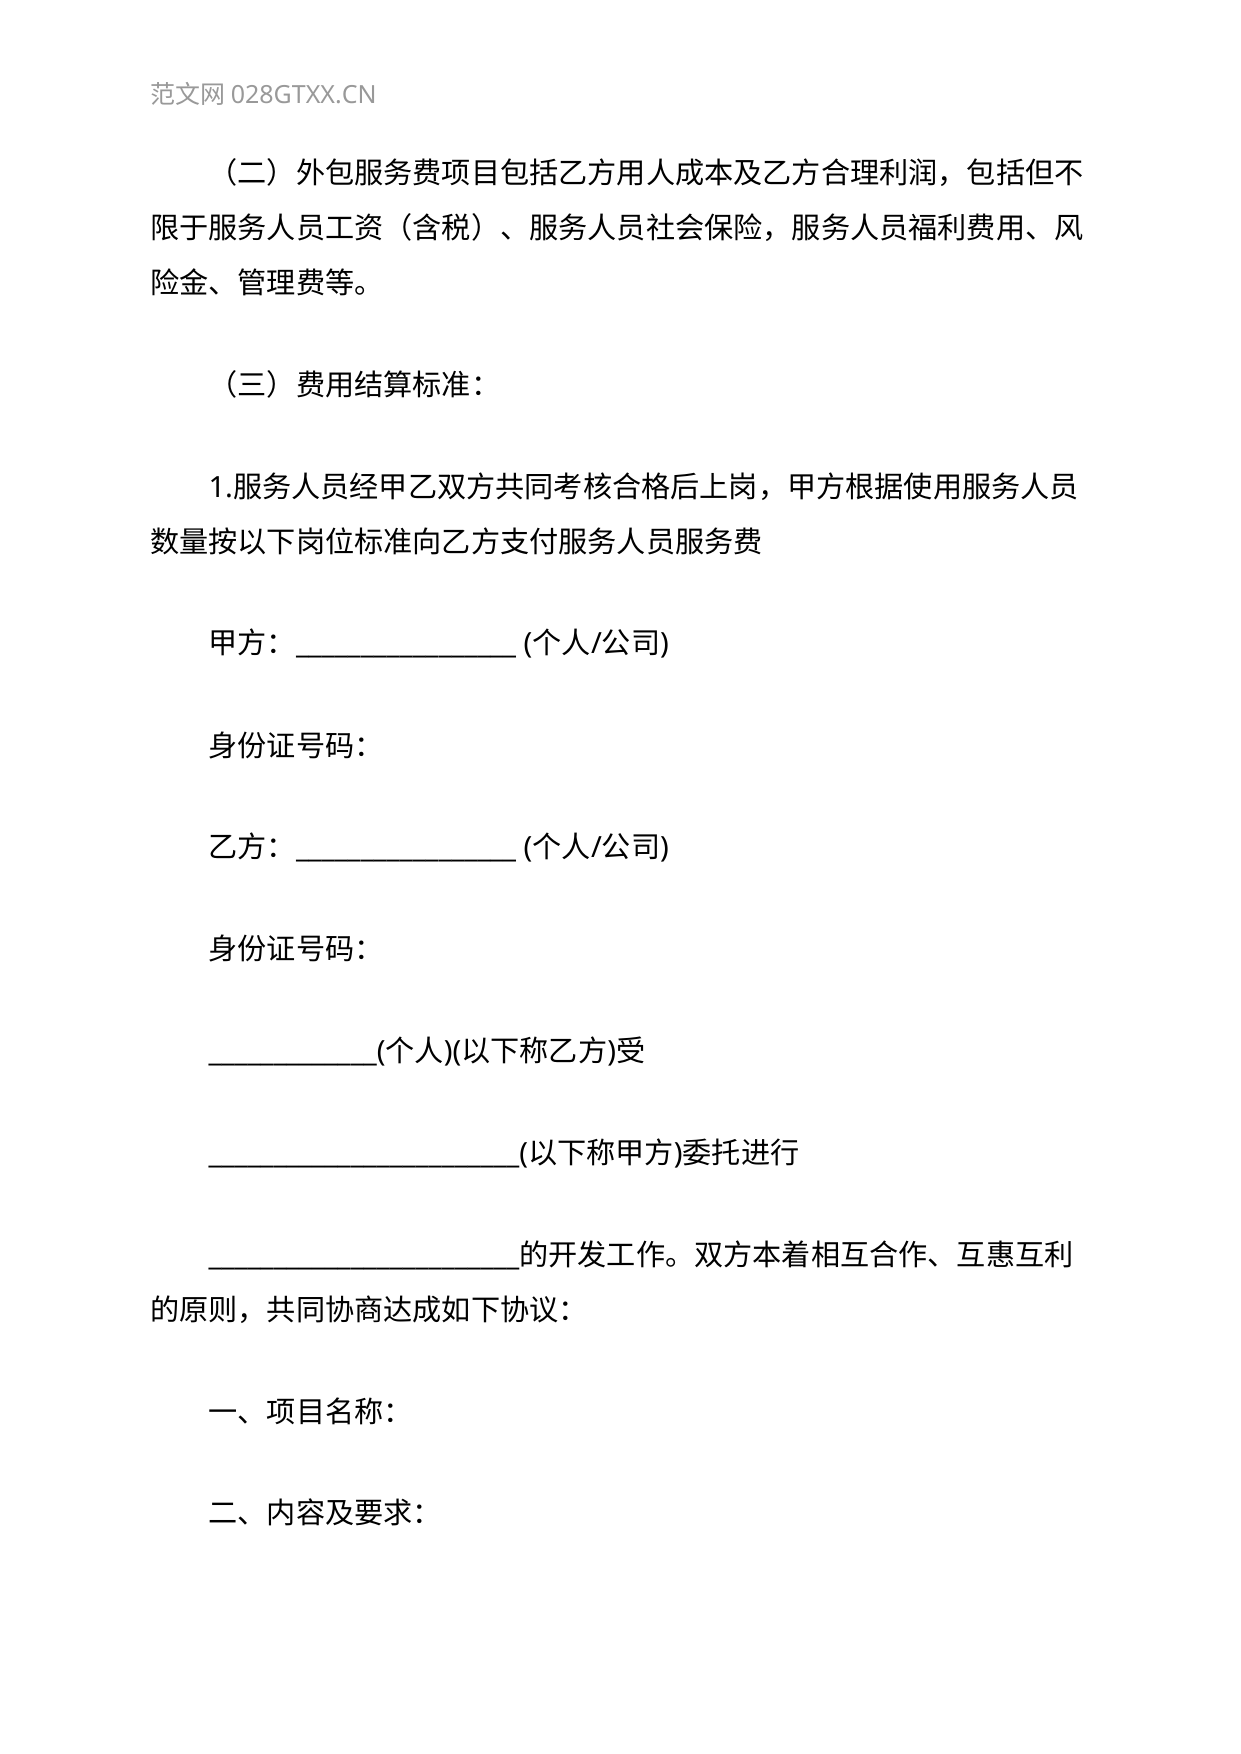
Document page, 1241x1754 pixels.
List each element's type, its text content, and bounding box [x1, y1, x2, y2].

text 乙方：_________________ (个人/公司) [150, 824, 1090, 866]
text 甲方：_________________ (个人/公司) [150, 620, 1090, 662]
text _____________(个人)(以下称乙方)受 [150, 1028, 1090, 1070]
text （三）费用结算标准： [150, 362, 1090, 404]
text 二、内容及要求： [150, 1490, 1090, 1532]
text 一、项目名称： [150, 1388, 1090, 1431]
text ________________________(以下称甲方)委托进行 [150, 1129, 1090, 1172]
text ________________________的开发工作。双方本着相互合作、互惠互利的原则，共同协商达成如下协议： [150, 1232, 1090, 1329]
text （二）外包服务费项目包括乙方用人成本及乙方合理利润，包括但不限于服务人员工资（含税）、服务人员社会保险，服务人员福利费用、风险金、管理费等。 [150, 150, 1090, 302]
text 1.服务人员经甲乙双方共同考核合格后上岗，甲方根据使用服务人员数量按以下岗位标准向乙方支付服务人员服务费 [150, 463, 1090, 561]
text 身份证号码： [150, 722, 1090, 764]
text 身份证号码： [150, 926, 1090, 968]
